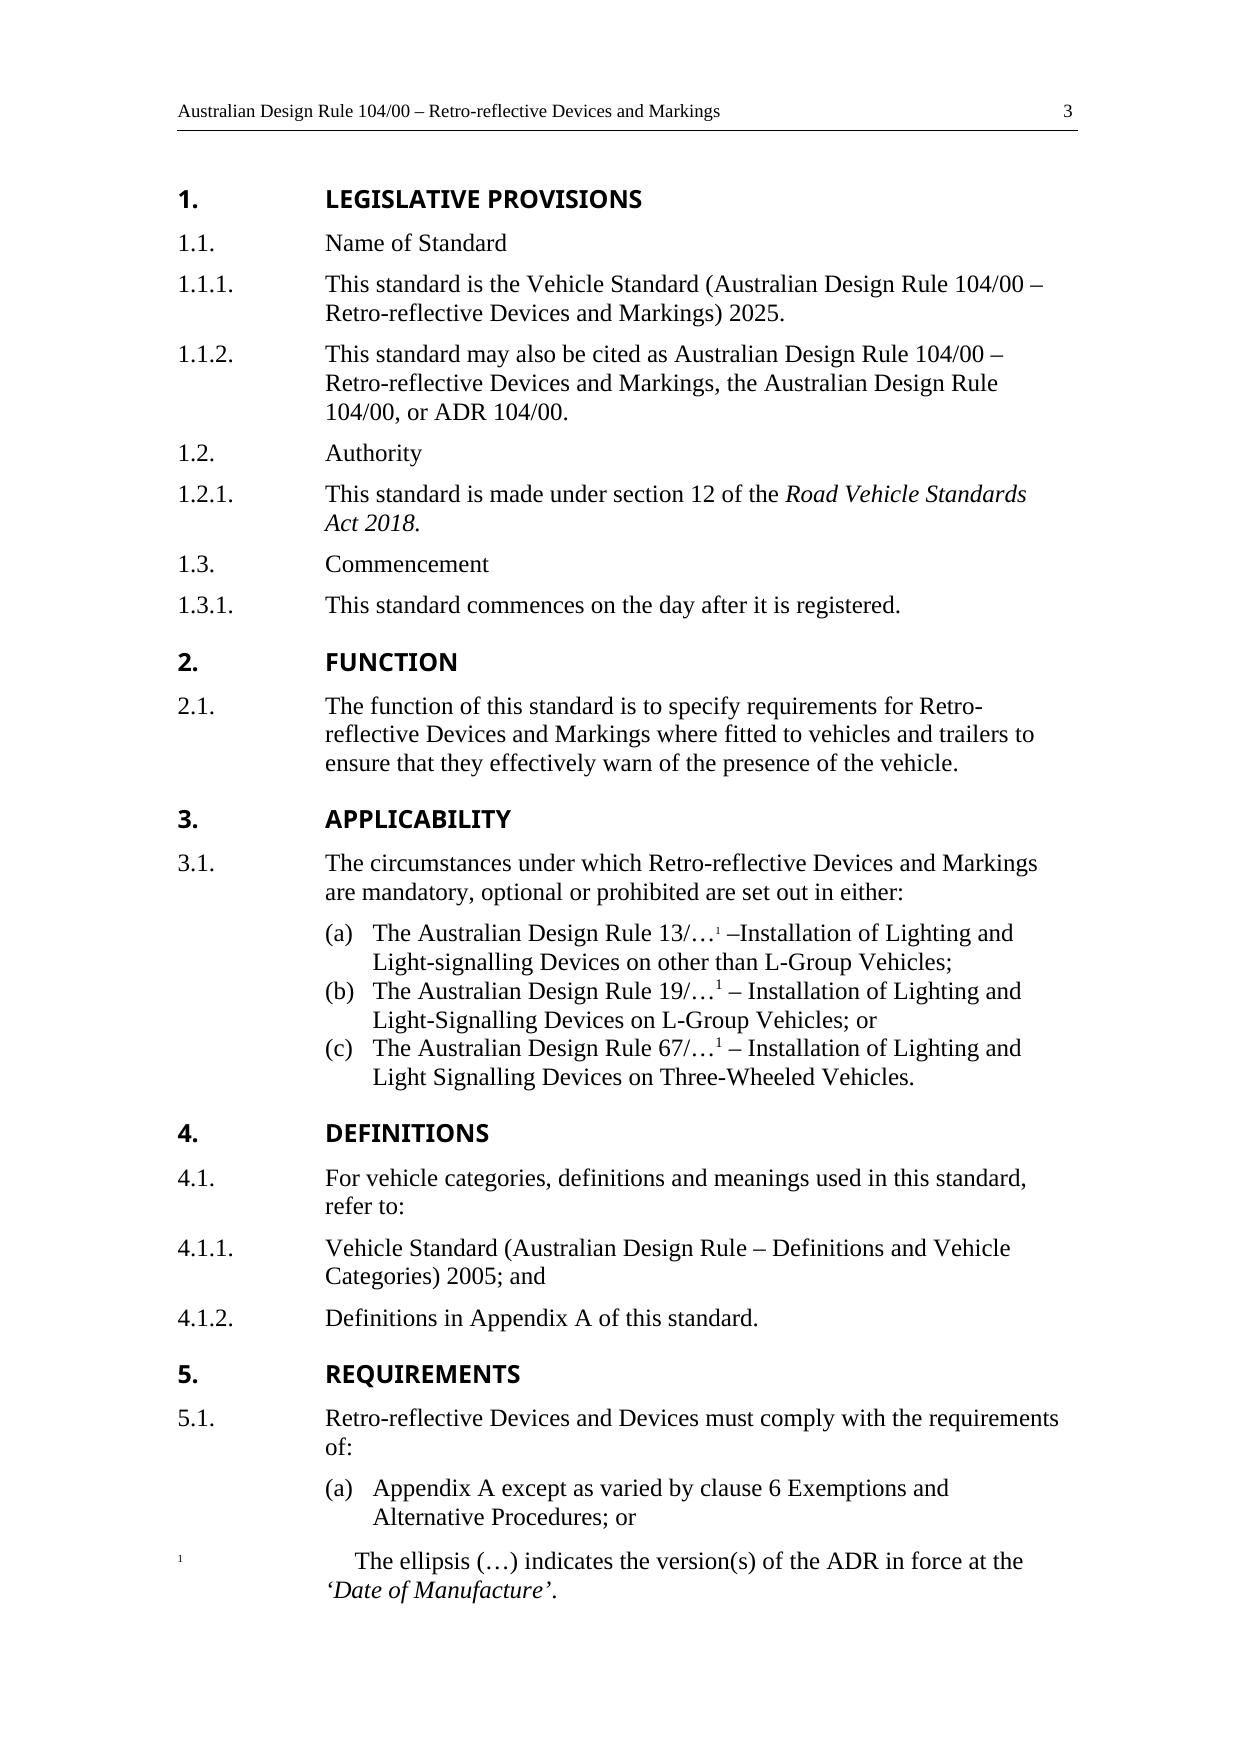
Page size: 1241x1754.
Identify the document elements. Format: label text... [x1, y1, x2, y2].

title APPLICABILITY [177, 802, 1063, 836]
text Retro-reflective Devices and Devices must comply with the requirements of: [177, 1403, 1063, 1460]
text Vehicle Standard (Australian Design Rule – Definitions and Vehicle Categories) 2005; and [177, 1233, 1063, 1290]
text This standard is the Vehicle Standard (Australian Design Rule 104/00 – Retro-reflective Devices and Markings) 2025. [177, 269, 1063, 327]
list The Australian Design Rule 13/… –Installation of Lighting and Light-signalling Devices on other than L-Group Vehicles; [325, 918, 1063, 976]
text This standard may also be cited as Australian Design Rule 104/00 – Retro-reflective Devices and Markings, the Australian Design Rule 104/00, or ADR 104/00. [177, 339, 1063, 425]
title LEGISLATIVE PROVISIONS [177, 181, 1063, 215]
text Name of Standard [177, 228, 1063, 257]
text The circumstances under which Retro-reflective Devices and Markings are mandatory, optional or prohibited are set out in either: [177, 848, 1063, 906]
text For vehicle categories, definitions and meanings used in this standard, refer to: [177, 1163, 1063, 1220]
list Appendix A except as varied by clause 6 Exemptions and Alternative Procedures; or [325, 1473, 1063, 1530]
text Definitions in Appendix A of this standard. [177, 1303, 1063, 1331]
title FUNCTION [177, 644, 1063, 678]
title REQUIREMENTS [177, 1356, 1063, 1390]
text Commencement [177, 549, 1063, 578]
text This standard commences on the day after it is registered. [177, 590, 1063, 619]
list Authority [177, 438, 1063, 467]
title DEFINITIONS [177, 1116, 1063, 1150]
list The Australian Design Rule 19/…1 – Installation of Lighting and Light-Signalling Devices on L-Group Vehicles; or [325, 976, 1063, 1033]
list The Australian Design Rule 67/…1 – Installation of Lighting and Light Signalling Devices on Three-Wheeled Vehicles. [325, 1033, 1063, 1091]
text The function of this standard is to specify requirements for Retro-reflective Devices and Markings where fitted to vehicles and trailers to ensure that they effectively warn of the presence of the vehicle. [177, 691, 1063, 777]
list This standard is made under section 12 of the Road Vehicle Standards Act 2018. [177, 479, 1063, 537]
